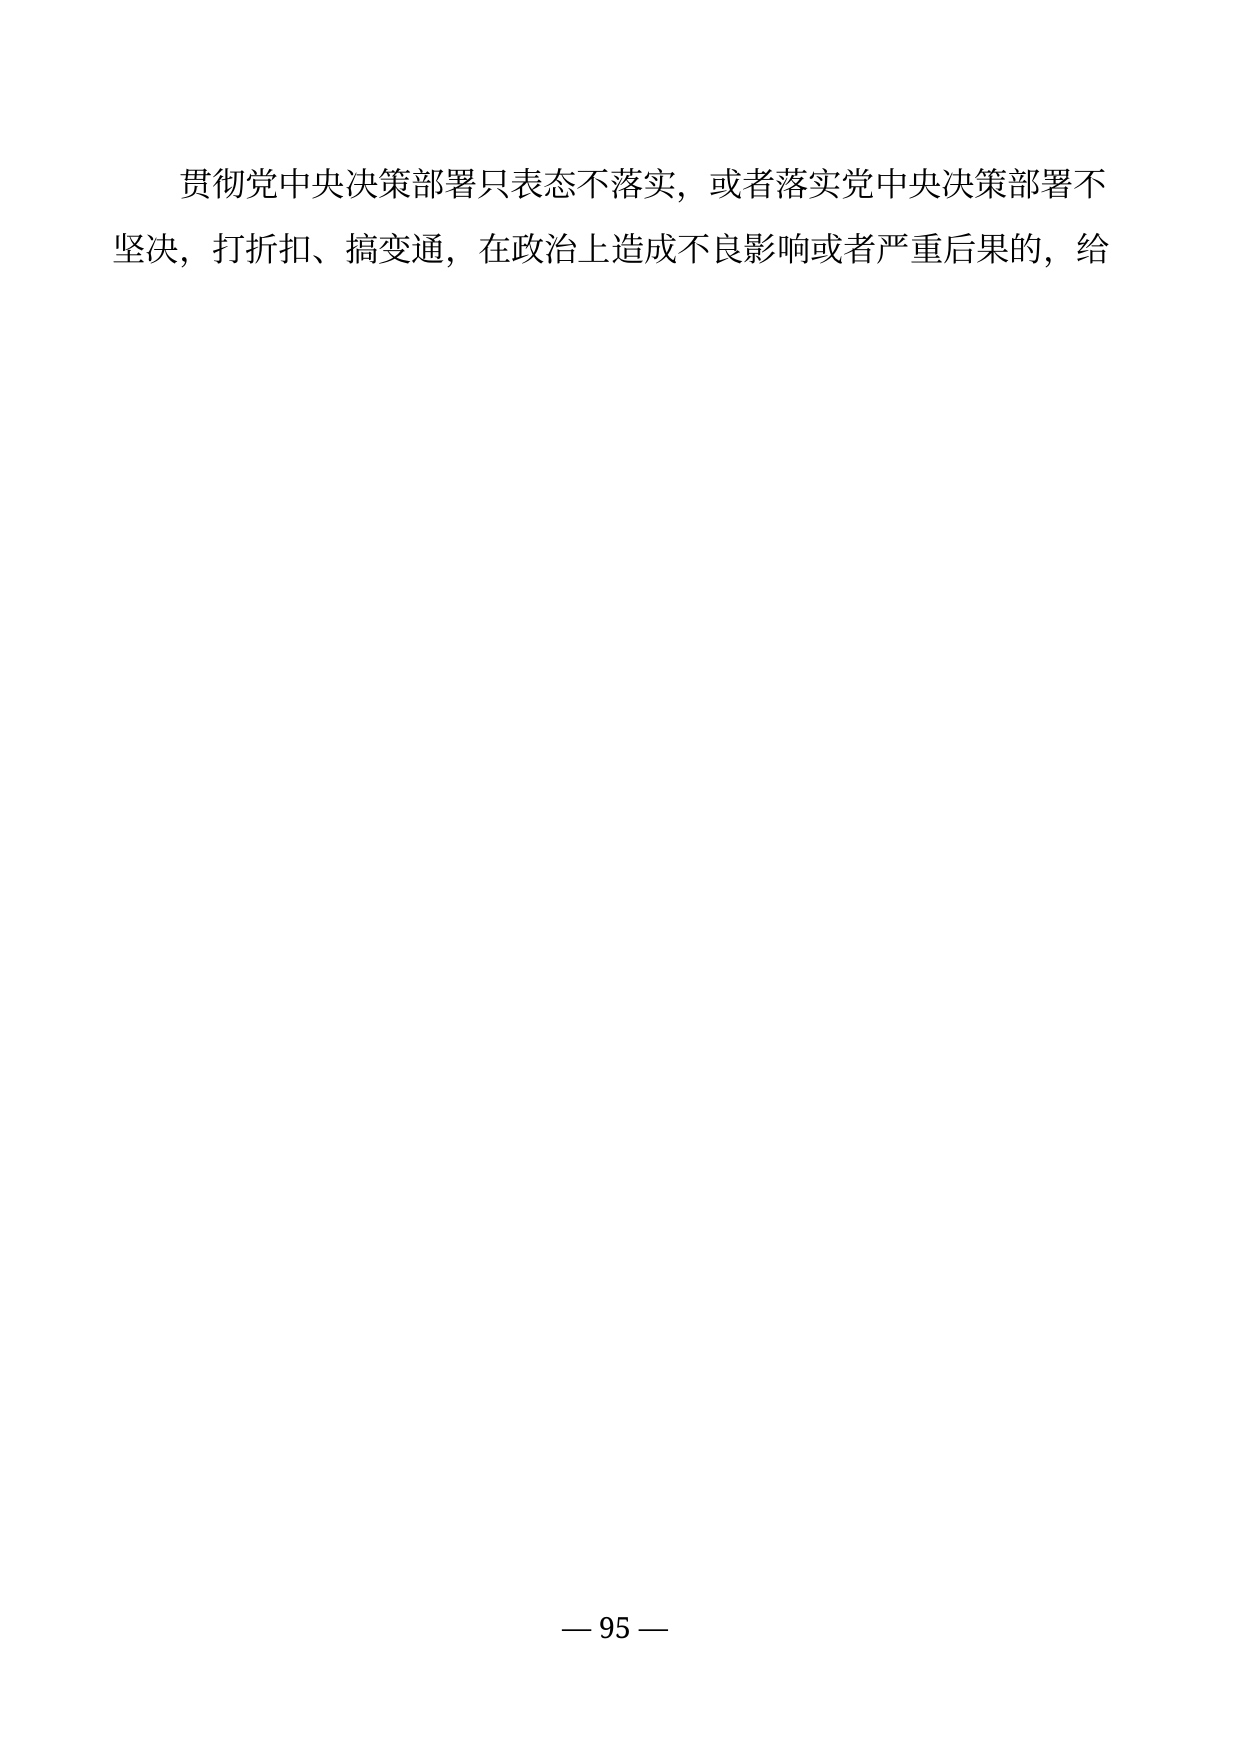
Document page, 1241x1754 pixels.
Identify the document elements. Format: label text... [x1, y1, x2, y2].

text 贯彻党中央决策部署只表态不落实，或者落实党中央决策部署不坚决，打折扣、搞变通，在政治上造成不良影响或者严重后果的，给 [112, 158, 1128, 271]
